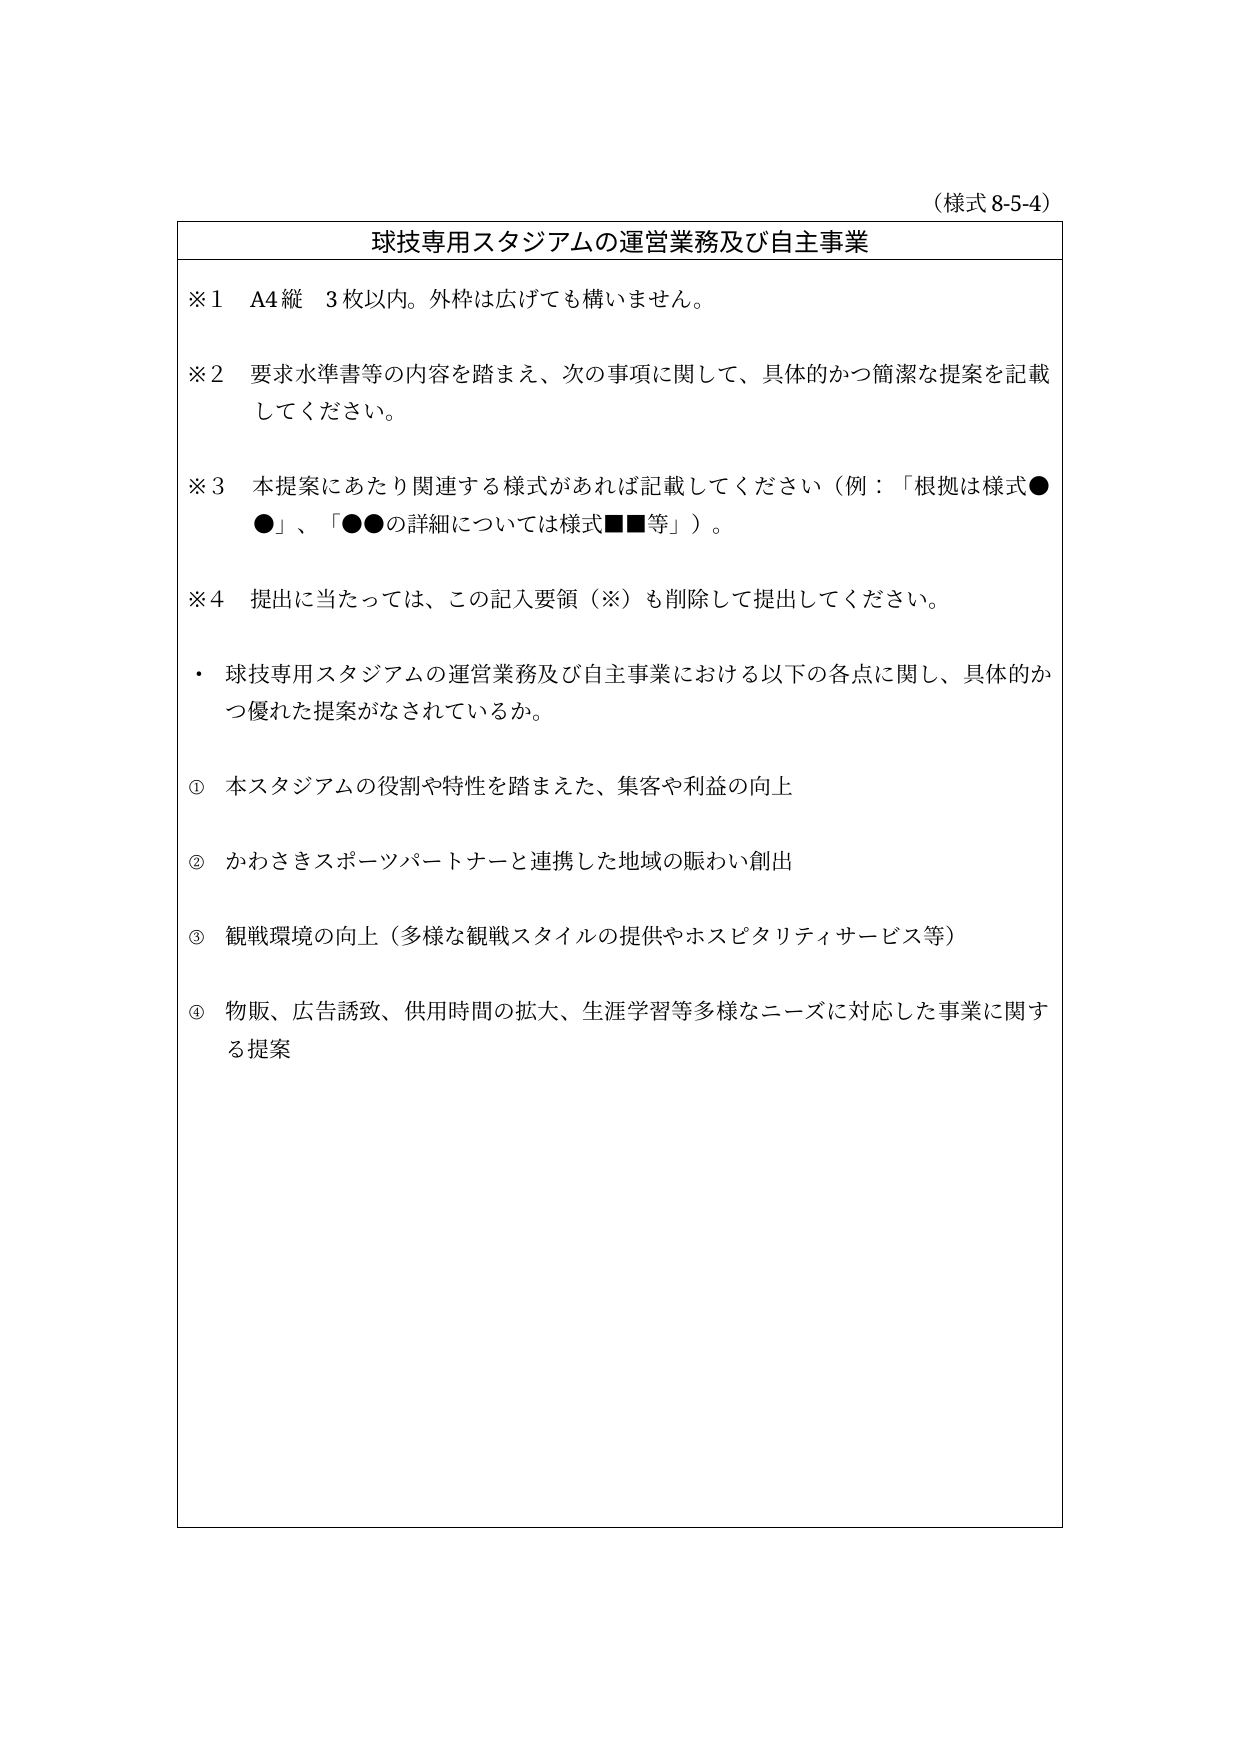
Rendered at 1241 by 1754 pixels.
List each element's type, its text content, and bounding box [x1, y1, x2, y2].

table_cell ※１ A4縦 3枚以内。外枠は広げても構いません。 ※２ 要求水準書等の内容を踏まえ、次の事項に関して、具体的かつ簡潔な提案を記載してください。 ※３ 本提案にあたり関連する様式があれば記載してください（例：「根拠は様式●●」、「●●の詳細については様式■■等」）。 ※４ 提出に当たっては、この記入要領（※）も削除して提出してください。 球技専用スタジアムの運営業務及び自主事業における以下の各点に関し、具体的かつ優れた提案がなされているか。 本スタジアムの役割や特性を踏まえた、集客や利益の向上 かわさきスポーツパートナーと連携した地域の賑わい創出 観戦環境の向上（多様な観戦スタイルの提供やホスピタリティサービス等） 物販、広告誘致、供用時間の拡大、生涯学習等多様なニーズに対応した事業に関する提案 [178, 260, 1062, 1527]
text （様式8-5-4） [177, 183, 1063, 221]
table_header 球技専用スタジアムの運営業務及び自主事業 [178, 222, 1062, 259]
